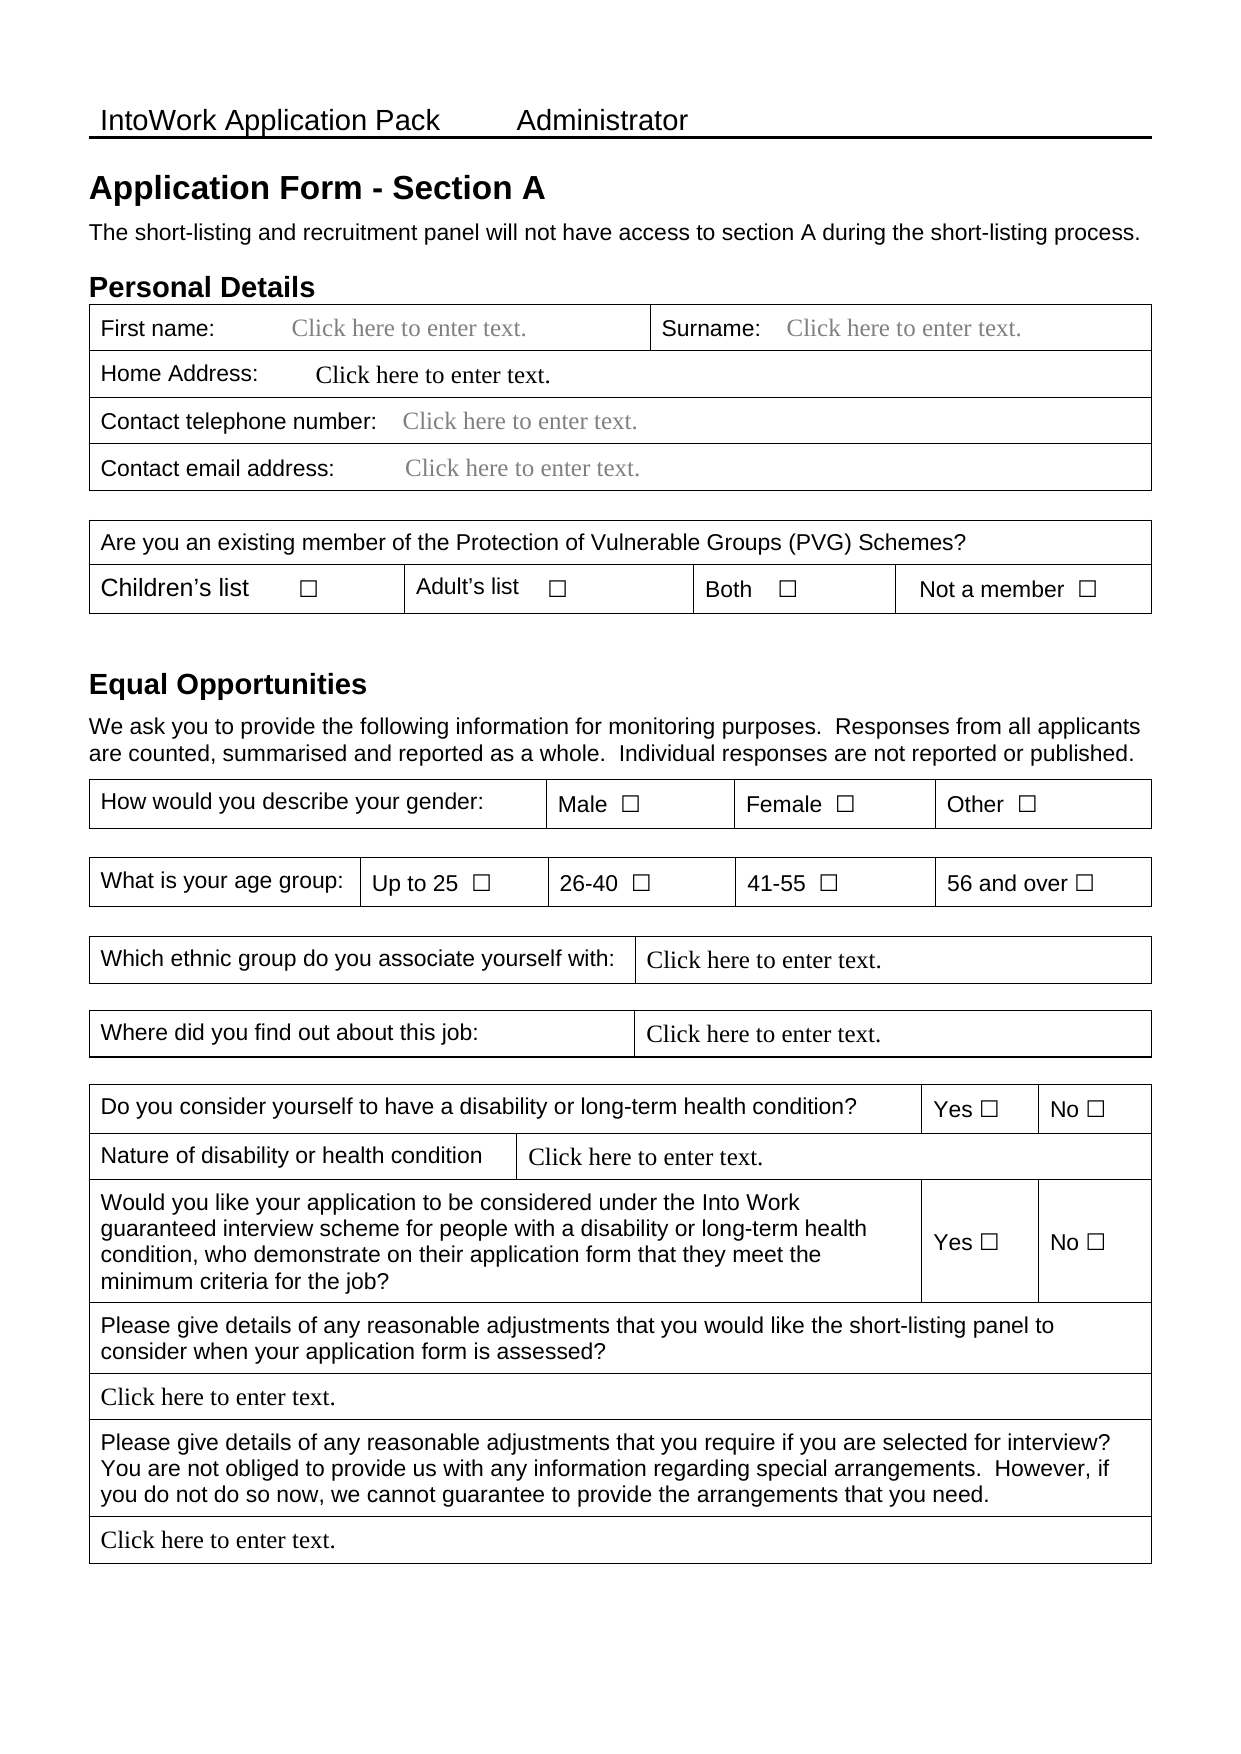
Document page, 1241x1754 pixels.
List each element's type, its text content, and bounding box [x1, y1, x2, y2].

text We ask you to provide the following information for monitoring purposes. Responses from all applicants are counted, summarised and reported as a whole. Individual responses are not reported or published. [89, 713, 1152, 766]
table_header Yes [922, 1085, 1038, 1133]
table_header Female [735, 780, 935, 827]
table_cell Please give details of any reasonable adjustments that you would like the short-listing panel to consider when your application form is assessed? [90, 1303, 1151, 1373]
table_cell [281, 565, 404, 612]
table_cell Contact telephone number: [90, 398, 1151, 443]
text Personal Details [89, 270, 1152, 304]
table_cell Would you like your application to be considered under the Into Work guaranteed interview scheme for people with a disability or long-term health condition, who demonstrate on their application form that they meet the minimum criteria for the job? [90, 1180, 921, 1302]
table_header Do you consider yourself to have a disability or long-term health condition? [90, 1085, 921, 1133]
table_header Where did you find out about this job: [90, 1011, 634, 1056]
table_header 41-55 [736, 858, 935, 906]
table_cell No [1039, 1180, 1151, 1302]
table_header Which ethnic group do you associate yourself with: [90, 937, 635, 982]
table_cell Home Address: [90, 351, 304, 397]
text The short-listing and recruitment panel will not have access to section A during the short-listing process. [89, 219, 1152, 245]
table_cell Yes [922, 1180, 1038, 1302]
table_cell Contact email address: [90, 444, 1151, 490]
table_header 26-40 [549, 858, 735, 906]
table_cell Adult’s list [405, 565, 536, 612]
table_header 56 and over [936, 858, 1151, 906]
table_header Are you an existing member of the Protection of Vulnerable Groups (PVG) Schemes? [90, 521, 1151, 563]
table_header First name: [90, 305, 650, 350]
table_header Other [936, 780, 1151, 827]
table_cell Nature of disability or health condition [90, 1134, 516, 1179]
table_cell Not a member [896, 565, 1151, 612]
table_cell Children’s list [90, 565, 281, 612]
table_cell Please give details of any reasonable adjustments that you require if you are selected for interview? You are not obliged to provide us with any information regarding special arrangements. However, if you do not do so now, we cannot guarantee to provide the arrangements that you need. [90, 1420, 1151, 1516]
table_header Surname: [651, 305, 1151, 350]
table_header Up to 25 [361, 858, 548, 906]
table_header Male [547, 780, 734, 827]
text Application Form - Section A [89, 168, 1152, 206]
table_cell Both [694, 565, 895, 612]
table_header How would you describe your gender: [90, 780, 546, 827]
text Equal Opportunities [89, 667, 1152, 701]
table_header What is your age group: [90, 858, 360, 906]
table_header No [1039, 1085, 1151, 1133]
